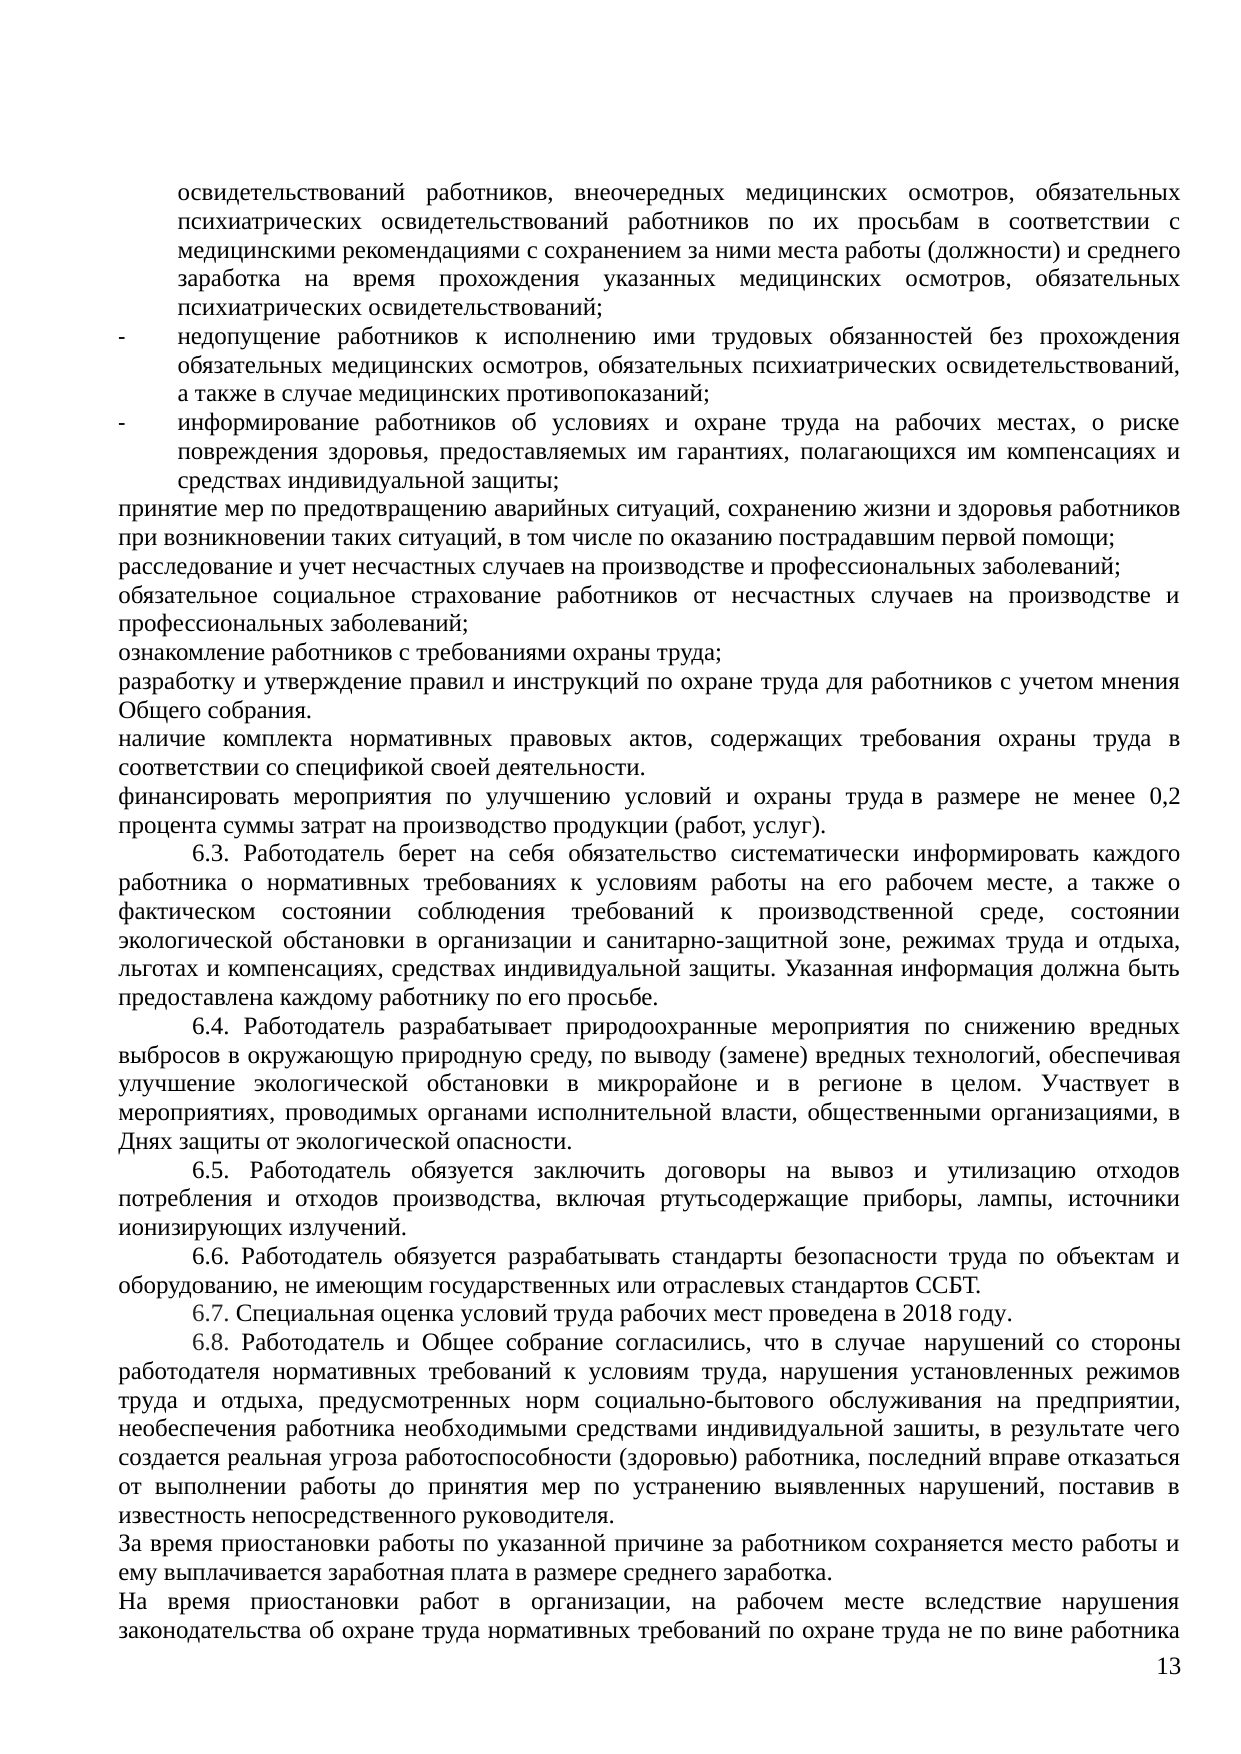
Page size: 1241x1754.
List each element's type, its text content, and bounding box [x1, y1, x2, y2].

text 6.3. Работодатель берет на себя обязательство систематически информировать каждого работника о нормативных требованиях к условиям работы на его рабочем месте, а также о фактическом состоянии соблюдения требований к производственной среде, состоянии экологической обстановки в организации и санитарно-защитной зоне, режимах труда и отдыха, льготах и компенсациях, средствах индивидуальной защиты. Указанная информация должна быть предоставлена каждому работнику по его просьбе. [118, 838, 1181, 1011]
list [118, 177, 1181, 321]
text 6.6. Работодатель обязуется разрабатывать стандарты безопасности труда по объектам и оборудованию, не имеющим государственных или отраслевых стандартов ССБТ. [118, 1241, 1181, 1298]
text 6.7. Специальная оценка условий труда рабочих мест проведена в 2018 году. [118, 1298, 1181, 1327]
text разработку и утверждение правил и инструкций по охране труда для работников с учетом мнения Общего собрания. [118, 666, 1181, 723]
text 6.4. Работодатель разрабатывает природоохранные мероприятия по снижению вредных выбросов в окружающую природную среду, по выводу (замене) вредных технологий, обеспечивая улучшение экологической обстановки в микрорайоне и в регионе в целом. Участвует в мероприятиях, проводимых органами исполнительной власти, общественными организациями, в Днях защиты от экологической опасности. [118, 1011, 1181, 1155]
text За время приостановки работы по указанной причине за работником сохраняется место работы и ему выплачивается заработная плата в размере среднего заработка. [118, 1528, 1181, 1586]
text 6.5. Работодатель обязуется заключить договоры на вывоз и утилизацию отходов потребления и отходов производства, включая ртутьсодержащие приборы, лампы, источники ионизирующих излучений. [118, 1155, 1181, 1241]
text принятие мер по предотвращению аварийных ситуаций, сохранению жизни и здоровья работников при возникновении таких ситуаций, в том числе по оказанию пострадавшим первой помощи; [118, 493, 1181, 551]
text финансировать мероприятия по улучшению условий и охраны труда в размере не менее 0,2 процента суммы затрат на производство продукции (работ, услуг). [118, 781, 1181, 838]
list недопущение работников к исполнению ими трудовых обязанностей без прохождения обязательных медицинских осмотров, обязательных психиатрических освидетельствований, а также в случае медицинских противопоказаний; [118, 321, 1181, 407]
list информирование работников об условиях и охране труда на рабочих местах, о риске повреждения здоровья, предоставляемых им гарантиях, полагающихся им компенсациях и средствах индивидуальной защиты; [118, 407, 1181, 493]
text расследование и учет несчастных случаев на производстве и профессиональных заболеваний; [118, 551, 1181, 580]
text наличие комплекта нормативных правовых актов, содержащих требования охраны труда в соответствии со спецификой своей деятельности. [118, 723, 1181, 781]
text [118, 1586, 1181, 1643]
text ознакомление работников с требованиями охраны труда; [118, 637, 1181, 666]
text 6.8. Работодатель и Общее собрание согласились, что в случае нарушений со стороны работодателя нормативных требований к условиям труда, нарушения установленных режимов труда и отдыха, предусмотренных норм социально-бытового обслуживания на предприятии, необеспечения работника необходимыми средствами индивидуальной зашиты, в результате чего создается реальная угроза работоспособности (здоровью) работника, последний вправе отказаться от выполнении работы до принятия мер по устранению выявленных нарушений, поставив в известность непосредственного руководителя. [118, 1327, 1181, 1528]
text обязательное социальное страхование работников от несчастных случаев на производстве и профессиональных заболеваний; [118, 580, 1181, 637]
